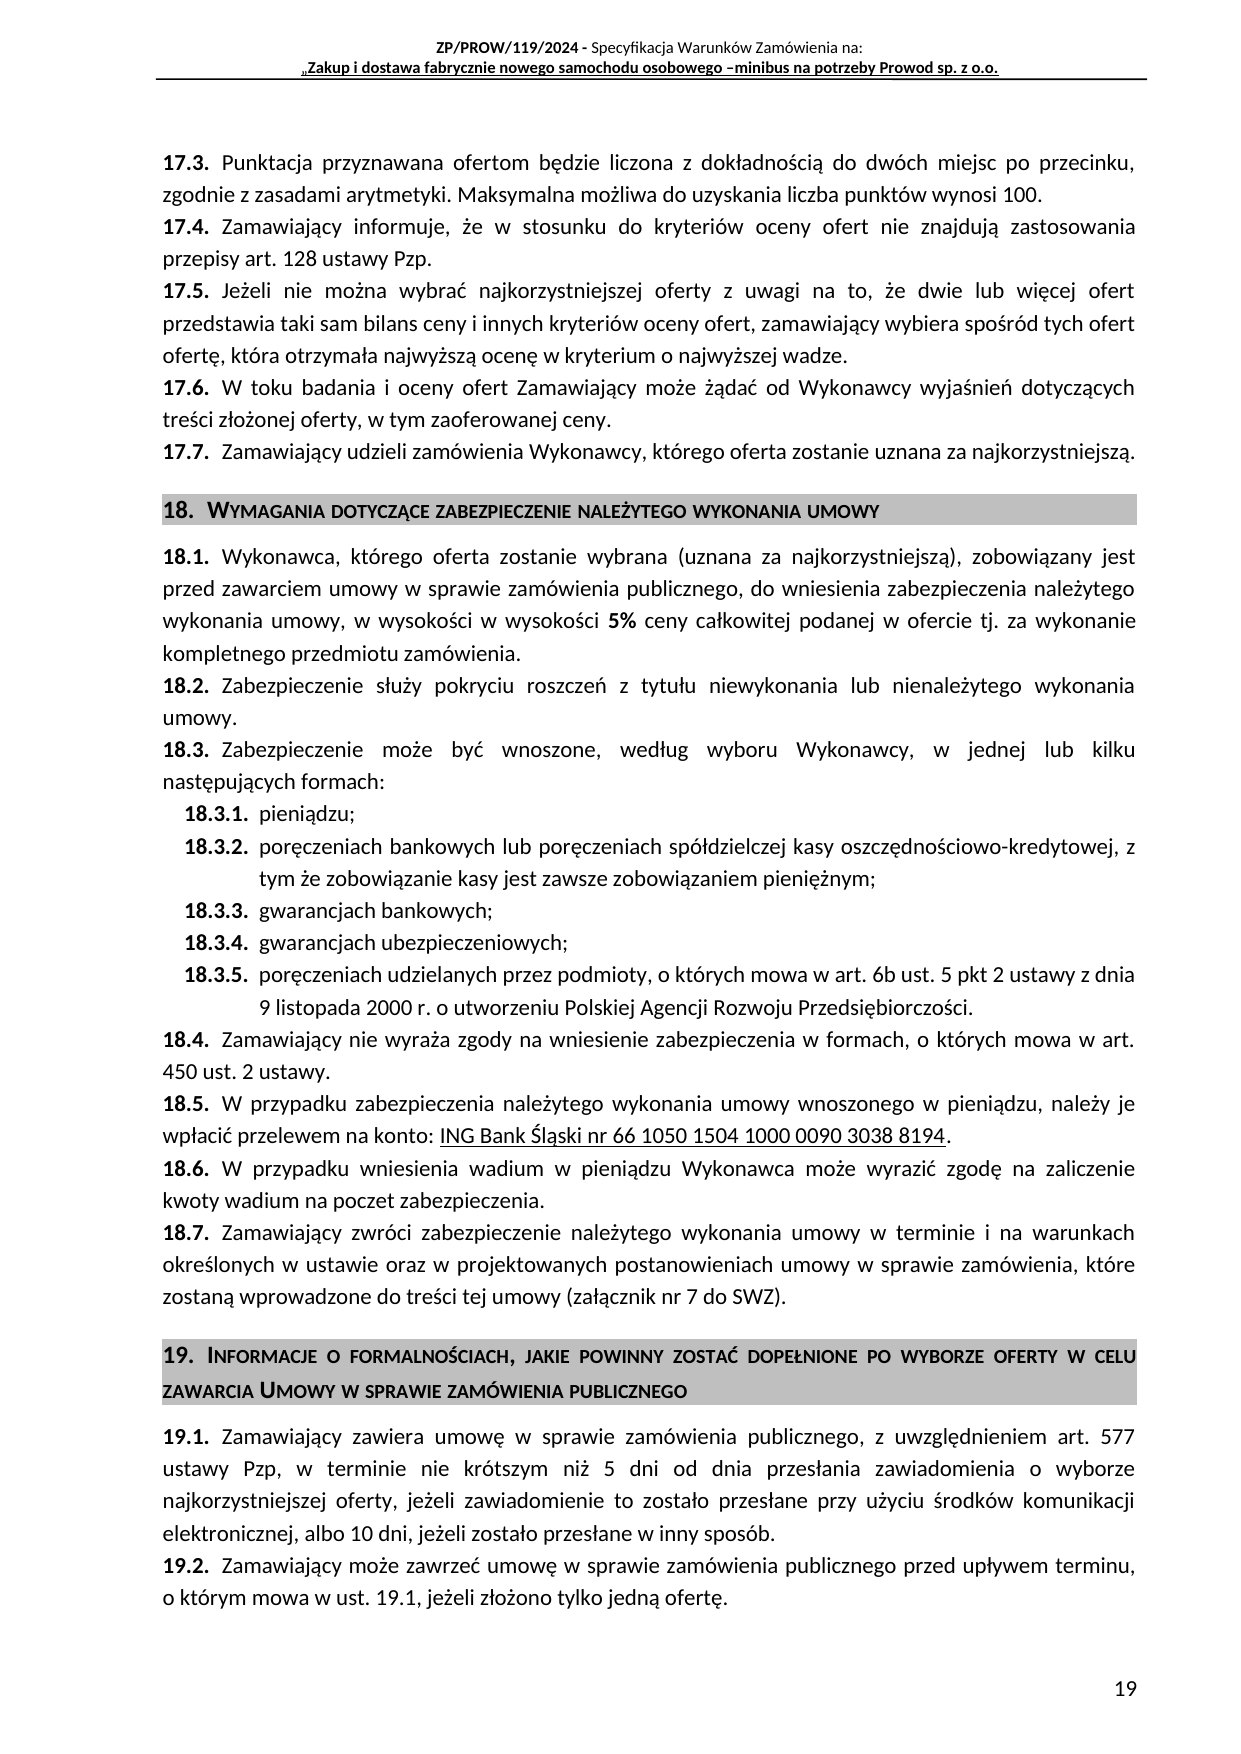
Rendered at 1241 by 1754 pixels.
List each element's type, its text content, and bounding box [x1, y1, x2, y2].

text Wymagania dotyczące zabezpieczenie należytego wykonania umowy [162, 494, 1137, 525]
list poręczeniach udzielanych przez podmioty, o których mowa w art. 6b ust. 5 pkt 2 ustawy z dnia 9 listopada 2000 r. o utworzeniu Polskiej Agencji Rozwoju Przedsiębiorczości. [184, 961, 1137, 1021]
list Zamawiający zawiera umowę w sprawie zamówienia publicznego, z uwzględnieniem art. 577 ustawy Pzp, w terminie nie krótszym niż 5 dni od dnia przesłania zawiadomienia o wyborze najkorzystniejszej oferty, jeżeli zawiadomienie to zostało przesłane przy użyciu środków komunikacji elektronicznej, albo 10 dni, jeżeli zostało przesłane w inny sposób. [162, 1422, 1137, 1547]
list Zamawiający zwróci zabezpieczenie należytego wykonania umowy w terminie i na warunkach określonych w ustawie oraz w projektowanych postanowieniach umowy w sprawie zamówienia, które zostaną wprowadzone do treści tej umowy (załącznik nr 7 do SWZ). [162, 1218, 1137, 1310]
list Jeżeli nie można wybrać najkorzystniejszej oferty z uwagi na to, że dwie lub więcej ofert przedstawia taki sam bilans ceny i innych kryteriów oceny ofert, zamawiający wybiera spośród tych ofert ofertę, która otrzymała najwyższą ocenę w kryterium o najwyższej wadze. [162, 276, 1137, 369]
list Zamawiający udzieli zamówienia Wykonawcy, którego oferta zostanie uznana za najkorzystniejszą. [162, 437, 1137, 465]
list Zamawiający nie wyraża zgody na wniesienie zabezpieczenia w formach, o których mowa w art. 450 ust. 2 ustawy. [162, 1025, 1137, 1085]
list Zabezpieczenie może być wnoszone, według wyboru Wykonawcy, w jednej lub kilku następujących formach: [162, 735, 1137, 795]
list Wykonawca, którego oferta zostanie wybrana (uznana za najkorzystniejszą), zobowiązany jest przed zawarciem umowy w sprawie zamówienia publicznego, do wniesienia zabezpieczenia należytego wykonania umowy, w wysokości w wysokości 5% ceny całkowitej podanej w ofercie tj. za wykonanie kompletnego przedmiotu zamówienia. [162, 542, 1137, 667]
list Zamawiający może zawrzeć umowę w sprawie zamówienia publicznego przed upływem terminu, o którym mowa w ust. 19.1, jeżeli złożono tylko jedną ofertę. [162, 1551, 1137, 1611]
list W toku badania i oceny ofert Zamawiający może żądać od Wykonawcy wyjaśnień dotyczących treści złożonej oferty, w tym zaoferowanej ceny. [162, 373, 1137, 433]
list pieniądzu; [184, 799, 1137, 828]
text Informacje o formalnościach, jakie powinny zostać dopełnione po wyborze oferty w celu zawarcia Umowy w sprawie zamówienia publicznego [162, 1339, 1137, 1405]
list Zabezpieczenie służy pokryciu roszczeń z tytułu niewykonania lub nienależytego wykonania umowy. [162, 671, 1137, 731]
list Punktacja przyznawana ofertom będzie liczona z dokładnością do dwóch miejsc po przecinku, zgodnie z zasadami arytmetyki. Maksymalna możliwa do uzyskania liczba punktów wynosi 100. [162, 148, 1137, 208]
list W przypadku zabezpieczenia należytego wykonania umowy wnoszonego w pieniądzu, należy je wpłacić przelewem na konto: ING Bank Śląski nr 66 1050 1504 1000 0090 3038 8194. [162, 1089, 1137, 1149]
list Zamawiający informuje, że w stosunku do kryteriów oceny ofert nie znajdują zastosowania przepisy art. 128 ustawy Pzp. [162, 212, 1137, 272]
list W przypadku wniesienia wadium w pieniądzu Wykonawca może wyrazić zgodę na zaliczenie kwoty wadium na poczet zabezpieczenia. [162, 1154, 1137, 1214]
list gwarancjach ubezpieczeniowych; [184, 928, 1137, 956]
list gwarancjach bankowych; [184, 896, 1137, 924]
list poręczeniach bankowych lub poręczeniach spółdzielczej kasy oszczędnościowo-kredytowej, z tym że zobowiązanie kasy jest zawsze zobowiązaniem pieniężnym; [184, 832, 1137, 892]
